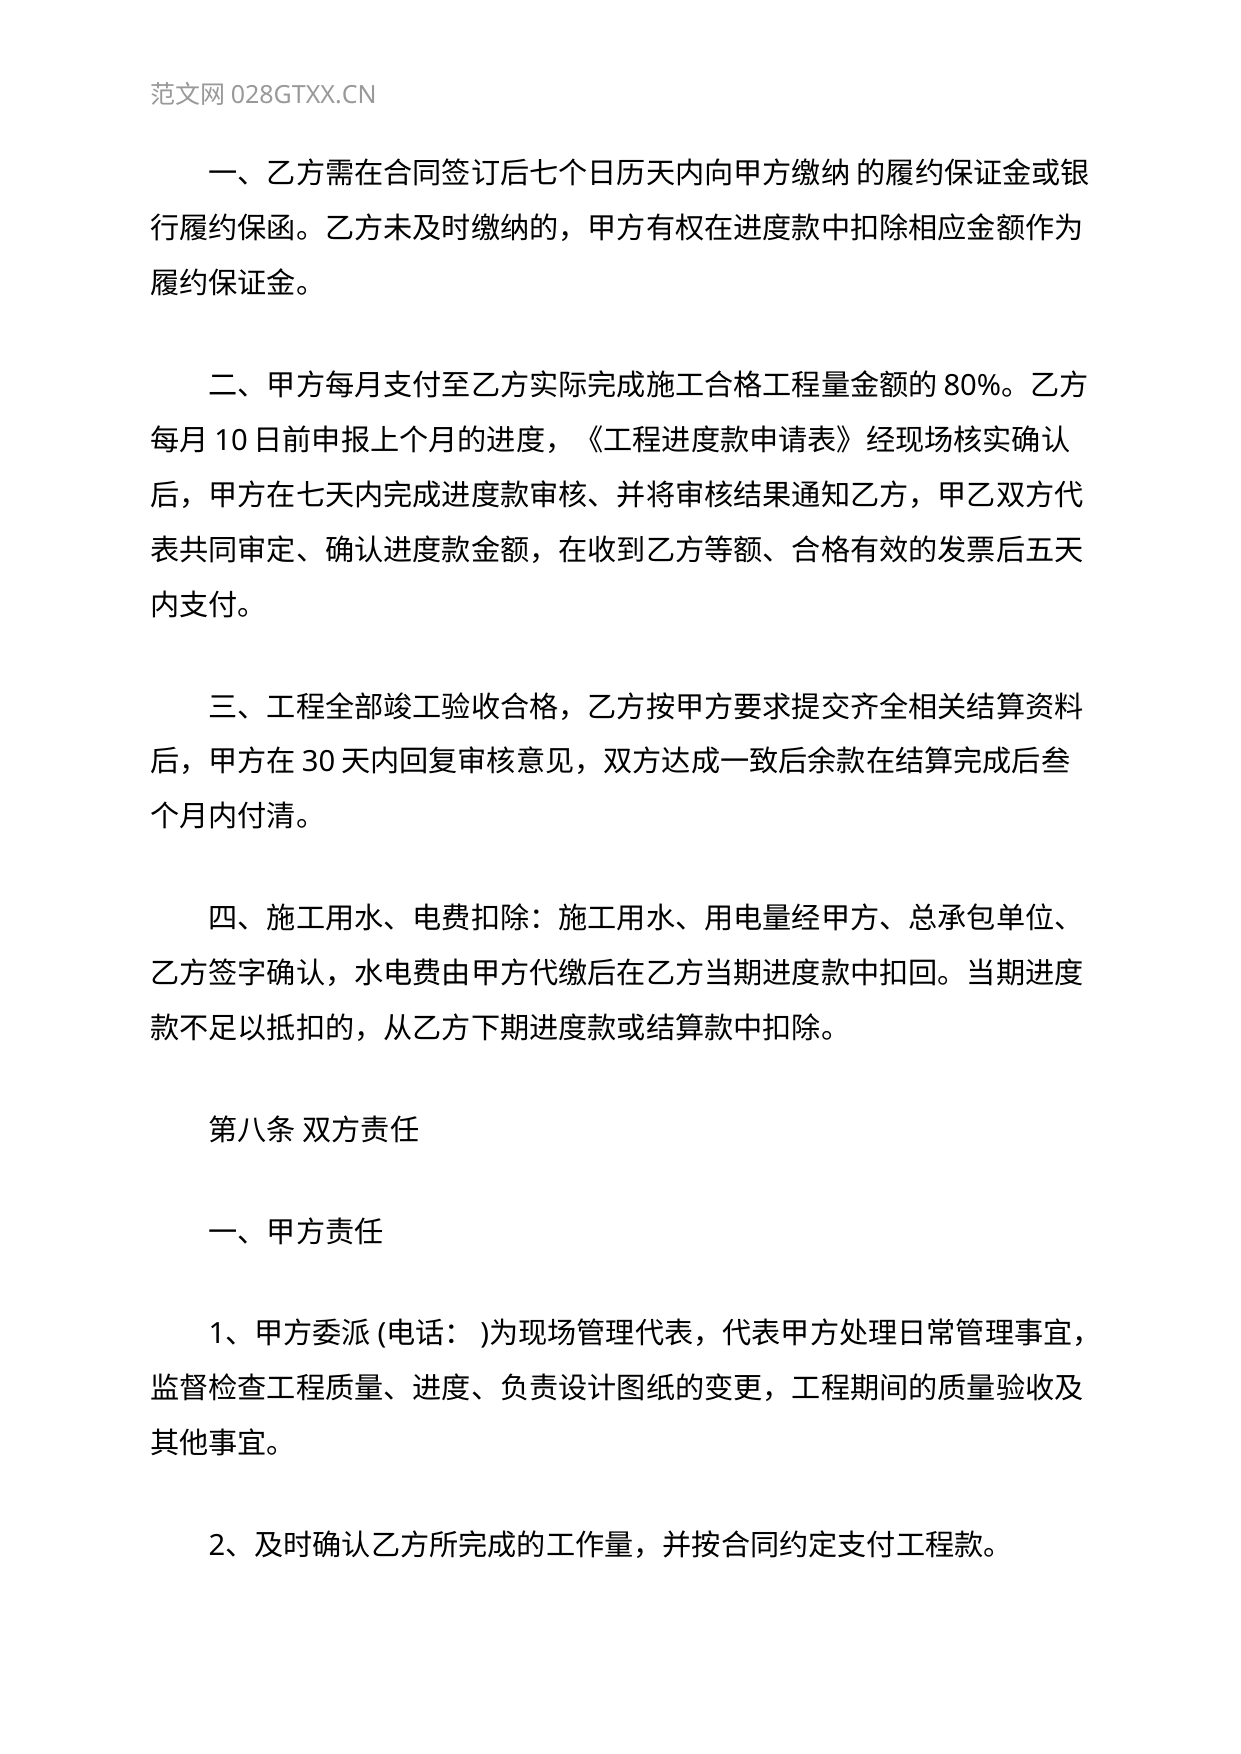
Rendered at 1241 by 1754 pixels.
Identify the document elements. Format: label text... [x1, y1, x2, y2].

text 二、甲方每月支付至乙方实际完成施工合格工程量金额的80%。乙方每月10日前申报上个月的进度，《工程进度款申请表》经现场核实确认后，甲方在七天内完成进度款审核、并将审核结果通知乙方，甲乙双方代表共同审定、确认进度款金额，在收到乙方等额、合格有效的发票后五天内支付。 [150, 362, 1090, 624]
text 四、施工用水、电费扣除：施工用水、用电量经甲方、总承包单位、乙方签字确认，水电费由甲方代缴后在乙方当期进度款中扣回。当期进度款不足以抵扣的，从乙方下期进度款或结算款中扣除。 [150, 895, 1090, 1047]
text 三、工程全部竣工验收合格，乙方按甲方要求提交齐全相关结算资料后，甲方在30天内回复审核意见，双方达成一致后余款在结算完成后叁个月内付清。 [150, 683, 1090, 835]
text 一、乙方需在合同签订后七个日历天内向甲方缴纳 的履约保证金或银行履约保函。乙方未及时缴纳的，甲方有权在进度款中扣除相应金额作为履约保证金。 [150, 150, 1090, 302]
text 一、甲方责任 [150, 1208, 1090, 1250]
text 2、及时确认乙方所完成的工作量，并按合同约定支付工程款。 [150, 1522, 1090, 1564]
text 第八条 双方责任 [150, 1106, 1090, 1149]
text 1、甲方委派 (电话： )为现场管理代表，代表甲方处理日常管理事宜，监督检查工程质量、进度、负责设计图纸的变更，工程期间的质量验收及其他事宜。 [150, 1310, 1090, 1462]
